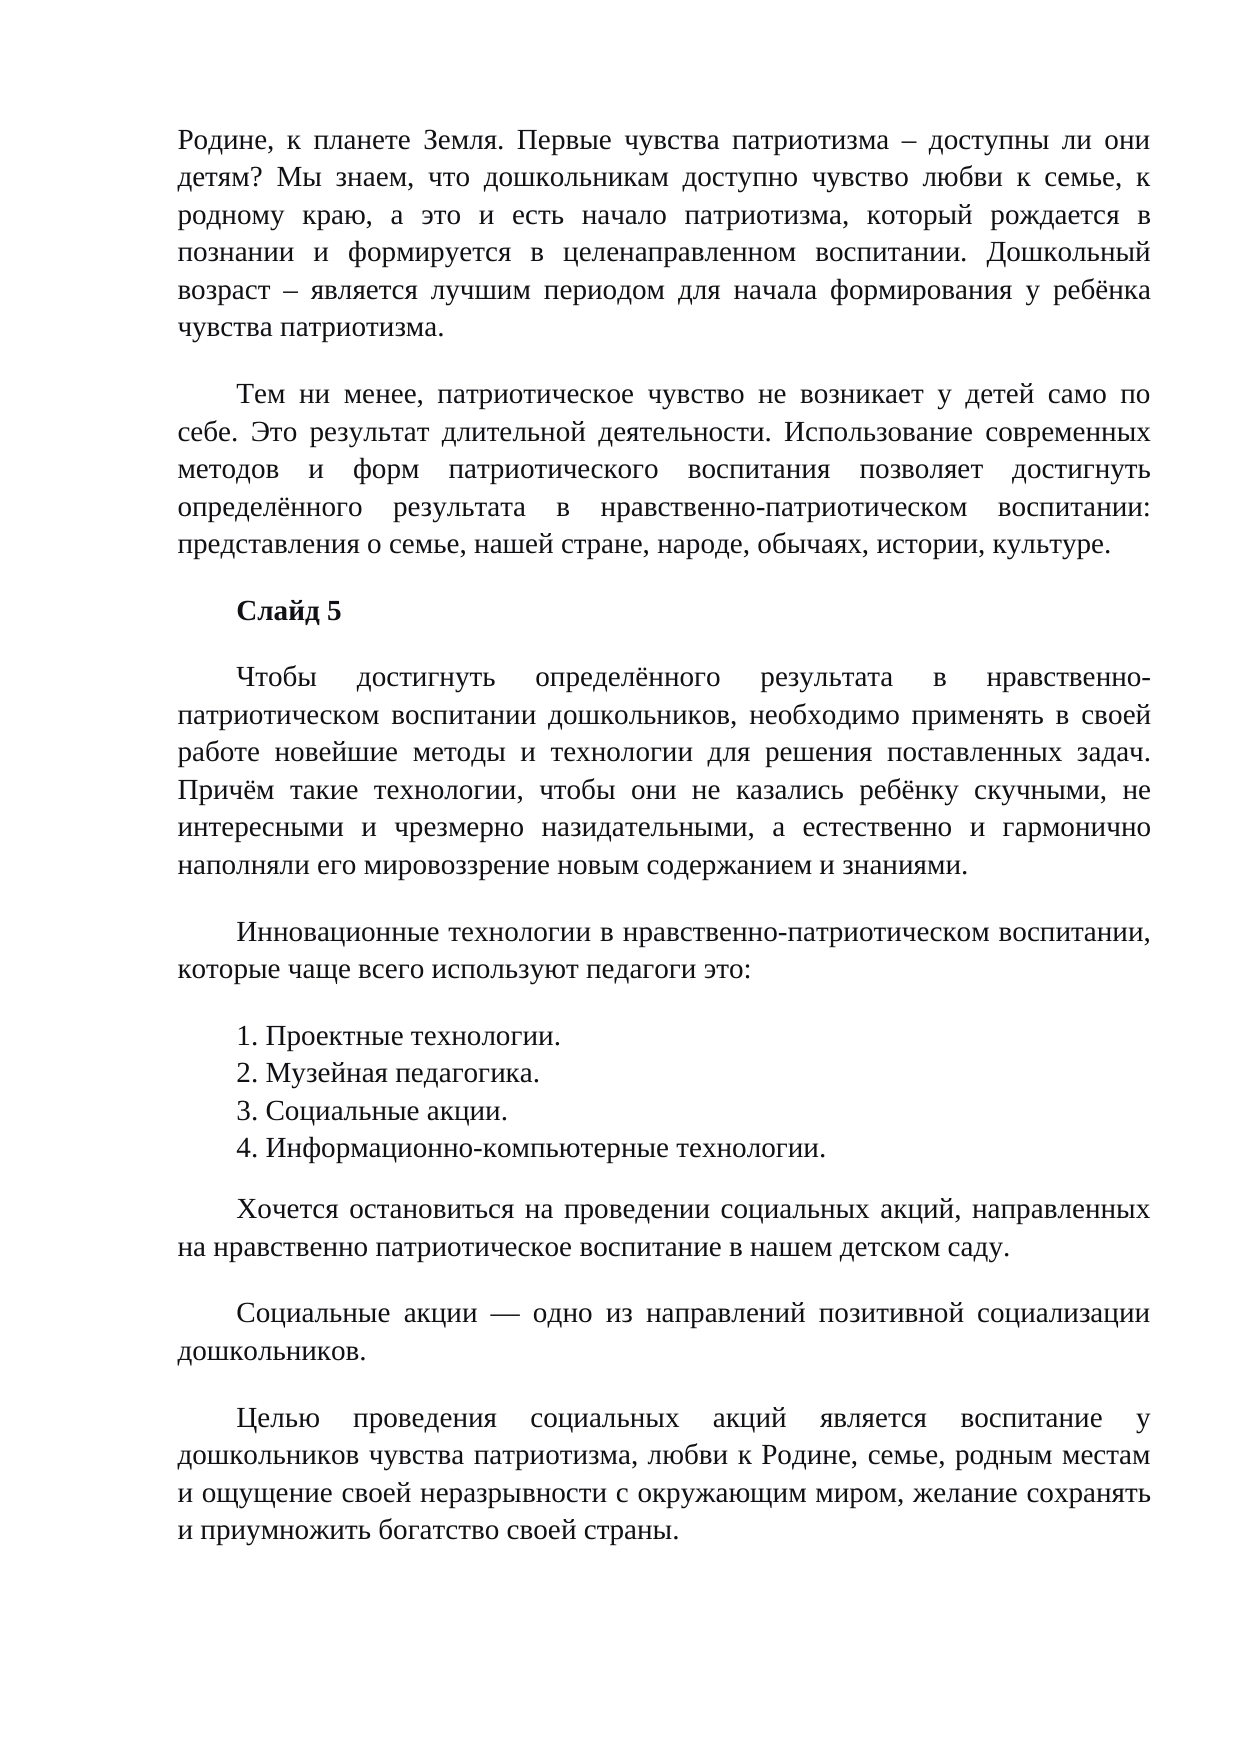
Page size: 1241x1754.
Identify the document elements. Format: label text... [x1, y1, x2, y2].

text Хочется остановиться на проведении социальных акций, направленных на нравственно патриотическое воспитание в нашем детском саду. [177, 1187, 1152, 1262]
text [177, 118, 1152, 343]
text Слайд 5 [177, 589, 1152, 626]
text Инновационные технологии в нравственно-патриотическом воспитании, которые чаще всего используют педагоги это: [177, 910, 1152, 985]
text 2. Музейная педагогика. [177, 1051, 1152, 1089]
text 4. Информационно-компьютерные технологии. [177, 1126, 1152, 1164]
text Социальные акции — одно из направлений позитивной социализации дошкольников. [177, 1292, 1152, 1367]
text Целью проведения социальных акций является воспитание у дошкольников чувства патриотизма, любви к Родине, семье, родным местам и ощущение своей неразрывности с окружающим миром, желание сохранять и приумножить богатство своей страны. [177, 1396, 1152, 1546]
text Тем ни менее, патриотическое чувство не возникает у детей само по себе. Это результат длительной деятельности. Использование современных методов и форм патриотического воспитания позволяет достигнуть определённого результата в нравственно-патриотическом воспитании: представления о семье, нашей стране, народе, обычаях, истории, культуре. [177, 372, 1152, 560]
text 1. Проектные технологии. [177, 1014, 1152, 1051]
text Чтобы достигнуть определённого результата в нравственно-патриотическом воспитании дошкольников, необходимо применять в своей работе новейшие методы и технологии для решения поставленных задач. Причём такие технологии, чтобы они не казались ребёнку скучными, не интересными и чрезмерно назидательными, а естественно и гармонично наполняли его мировоззрение новым содержанием и знаниями. [177, 656, 1152, 881]
text 3. Социальные акции. [177, 1089, 1152, 1126]
